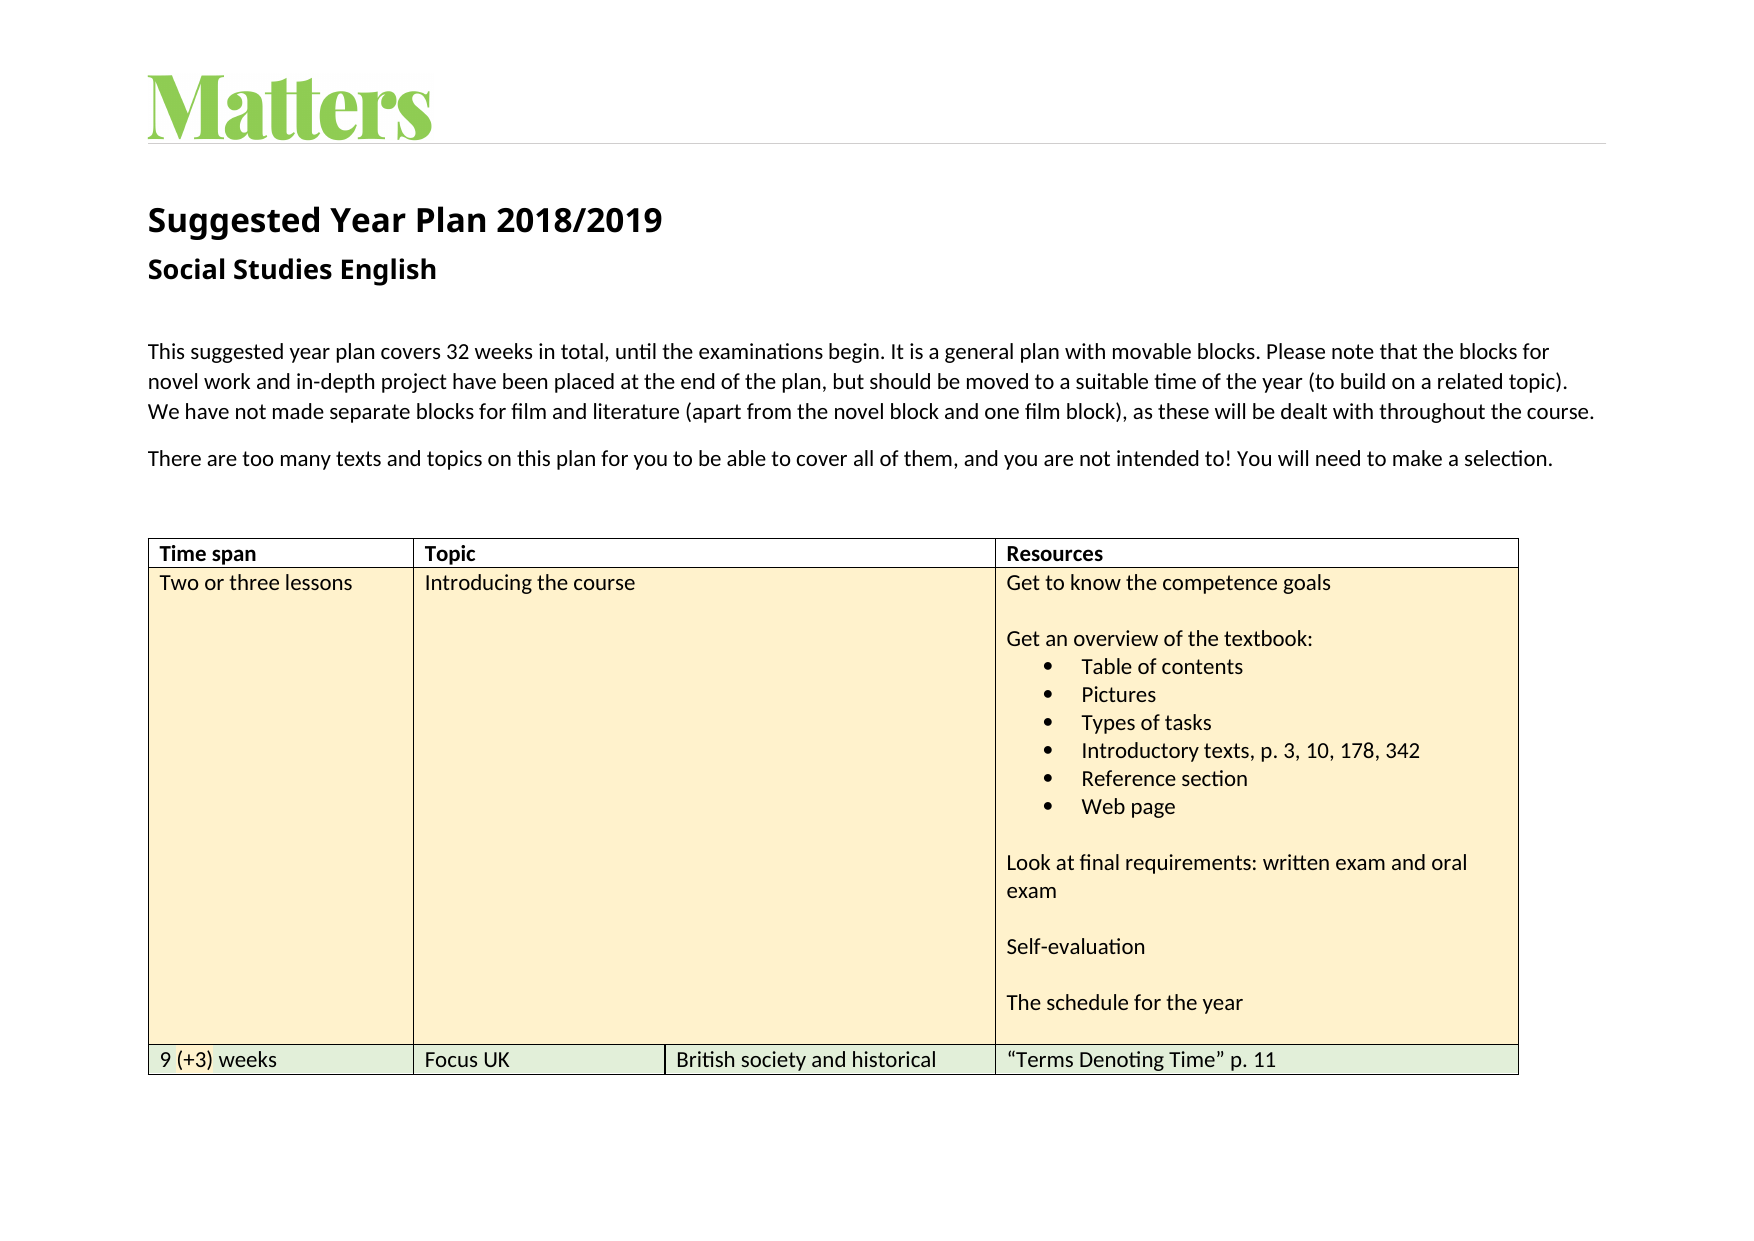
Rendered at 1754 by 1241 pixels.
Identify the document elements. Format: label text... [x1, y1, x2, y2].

table_header Time span [149, 539, 413, 567]
picture [147, 73, 435, 141]
text There are too many texts and topics on this plan for you to be able to cover all of them, and you are not intended to! You will need to make a selection. [148, 444, 1606, 472]
subtitle Social Studies English [148, 250, 1606, 287]
table_cell Focus UK [414, 1045, 664, 1073]
table_cell Introducing the course [414, 568, 995, 1044]
table_header Resources [996, 539, 1518, 567]
table_cell Two or three lessons [149, 568, 413, 1044]
table_cell British society and historical background [666, 1045, 995, 1073]
table_cell 9 (+3) weeks [213, 1045, 413, 1073]
table_cell Get to know the competence goals Get an overview of the textbook: Table of contents Pictures Types of tasks Introductory texts, p. 3, 10, 178, 342 Reference section Web page Look at final requirements: written exam and oral exam Self-evaluation The schedule for the year [996, 568, 1518, 1044]
table_cell 9 (+3) weeks [149, 1045, 176, 1073]
subtitle Suggested Year Plan 2018/2019 [148, 197, 1606, 242]
text This suggested year plan covers 32 weeks in total, until the examinations begin. It is a general plan with movable blocks. Please note that the blocks for novel work and in-depth project have been placed at the end of the plan, but should be moved to a suitable time of the year (to build on a related topic). We have not made separate blocks for film and literature (apart from the novel block and one film block), as these will be dealt with throughout the course. [148, 337, 1606, 425]
table_header Topic [414, 539, 995, 567]
table_cell “Terms Denoting Time” p. 11 “Terms of Nationality and Geography” p. 11 Factual text “Britain’s Past and Present”, p. 12 “UK Timeline”, p. 40 [996, 1045, 1518, 1073]
